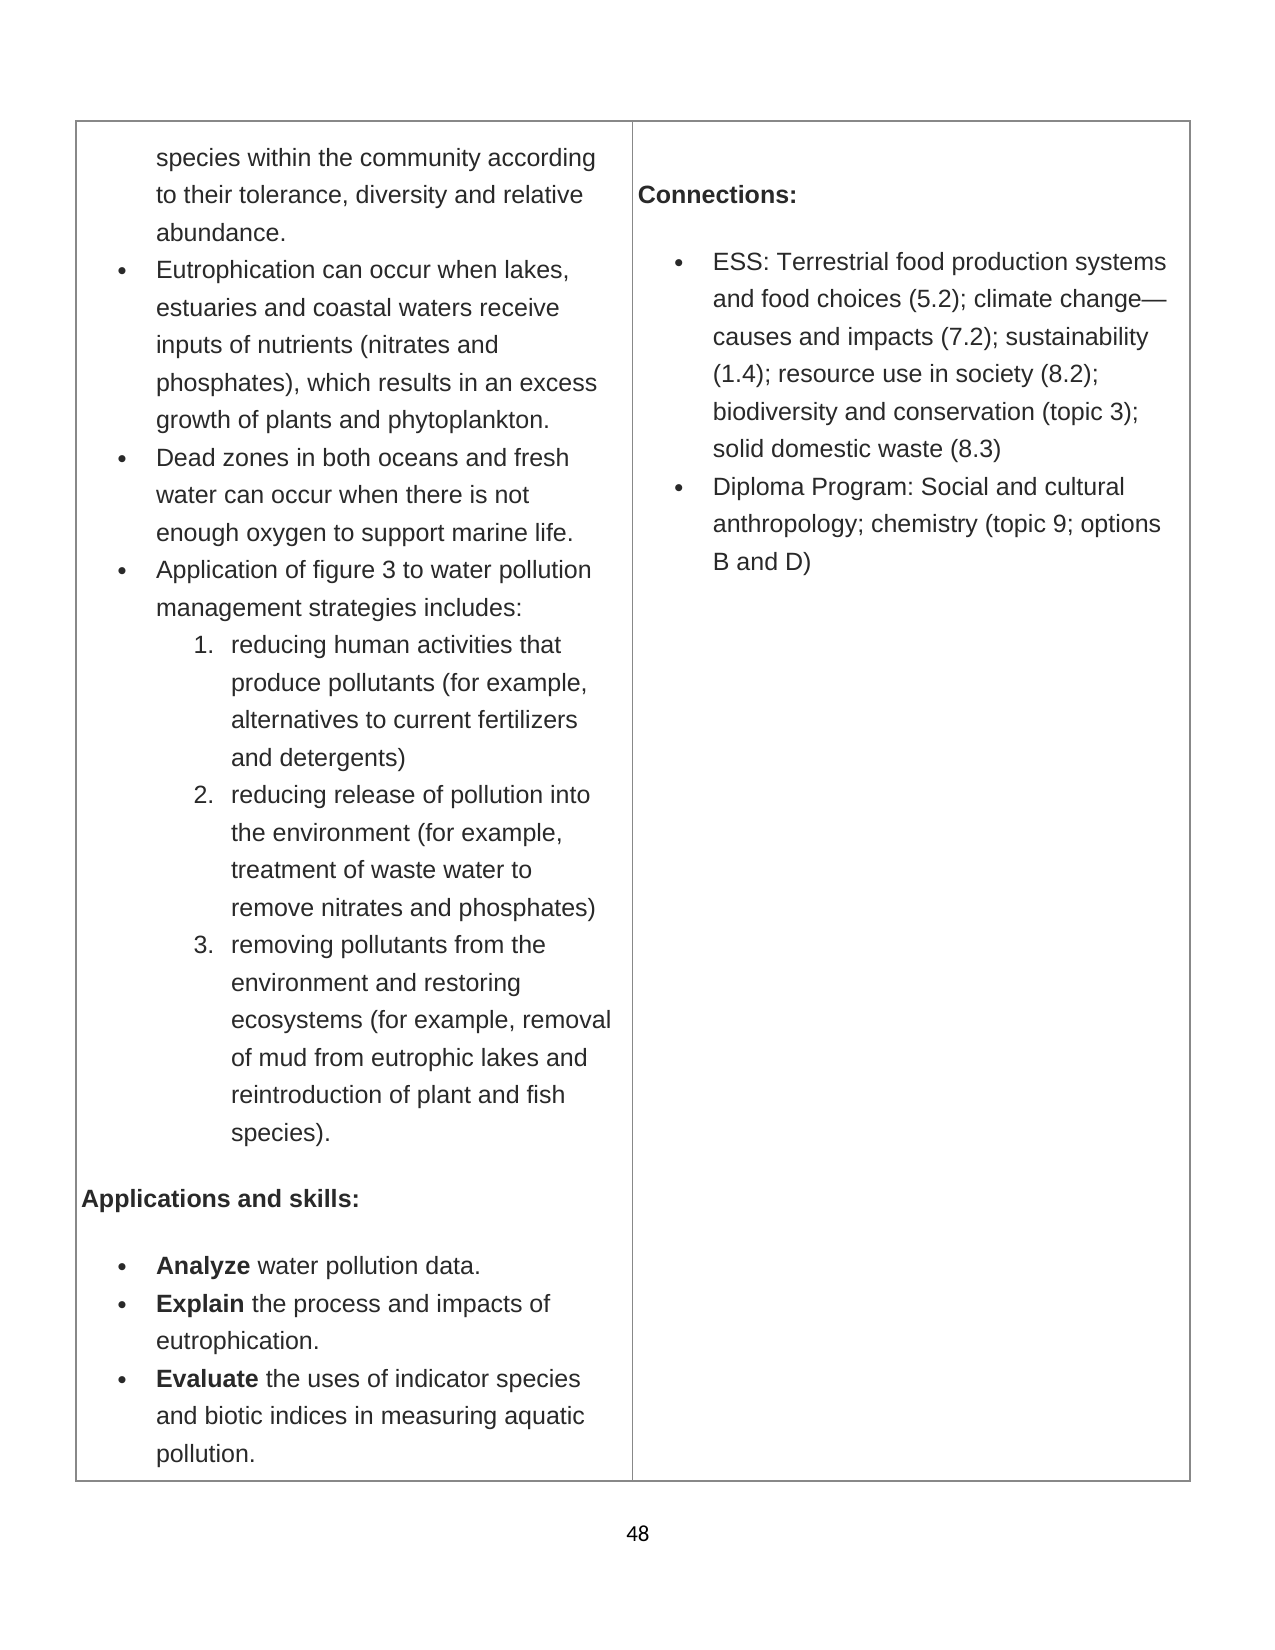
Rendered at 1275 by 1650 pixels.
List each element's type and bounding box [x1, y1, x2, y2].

table_cell [633, 122, 1189, 1480]
table_cell [77, 122, 632, 1480]
